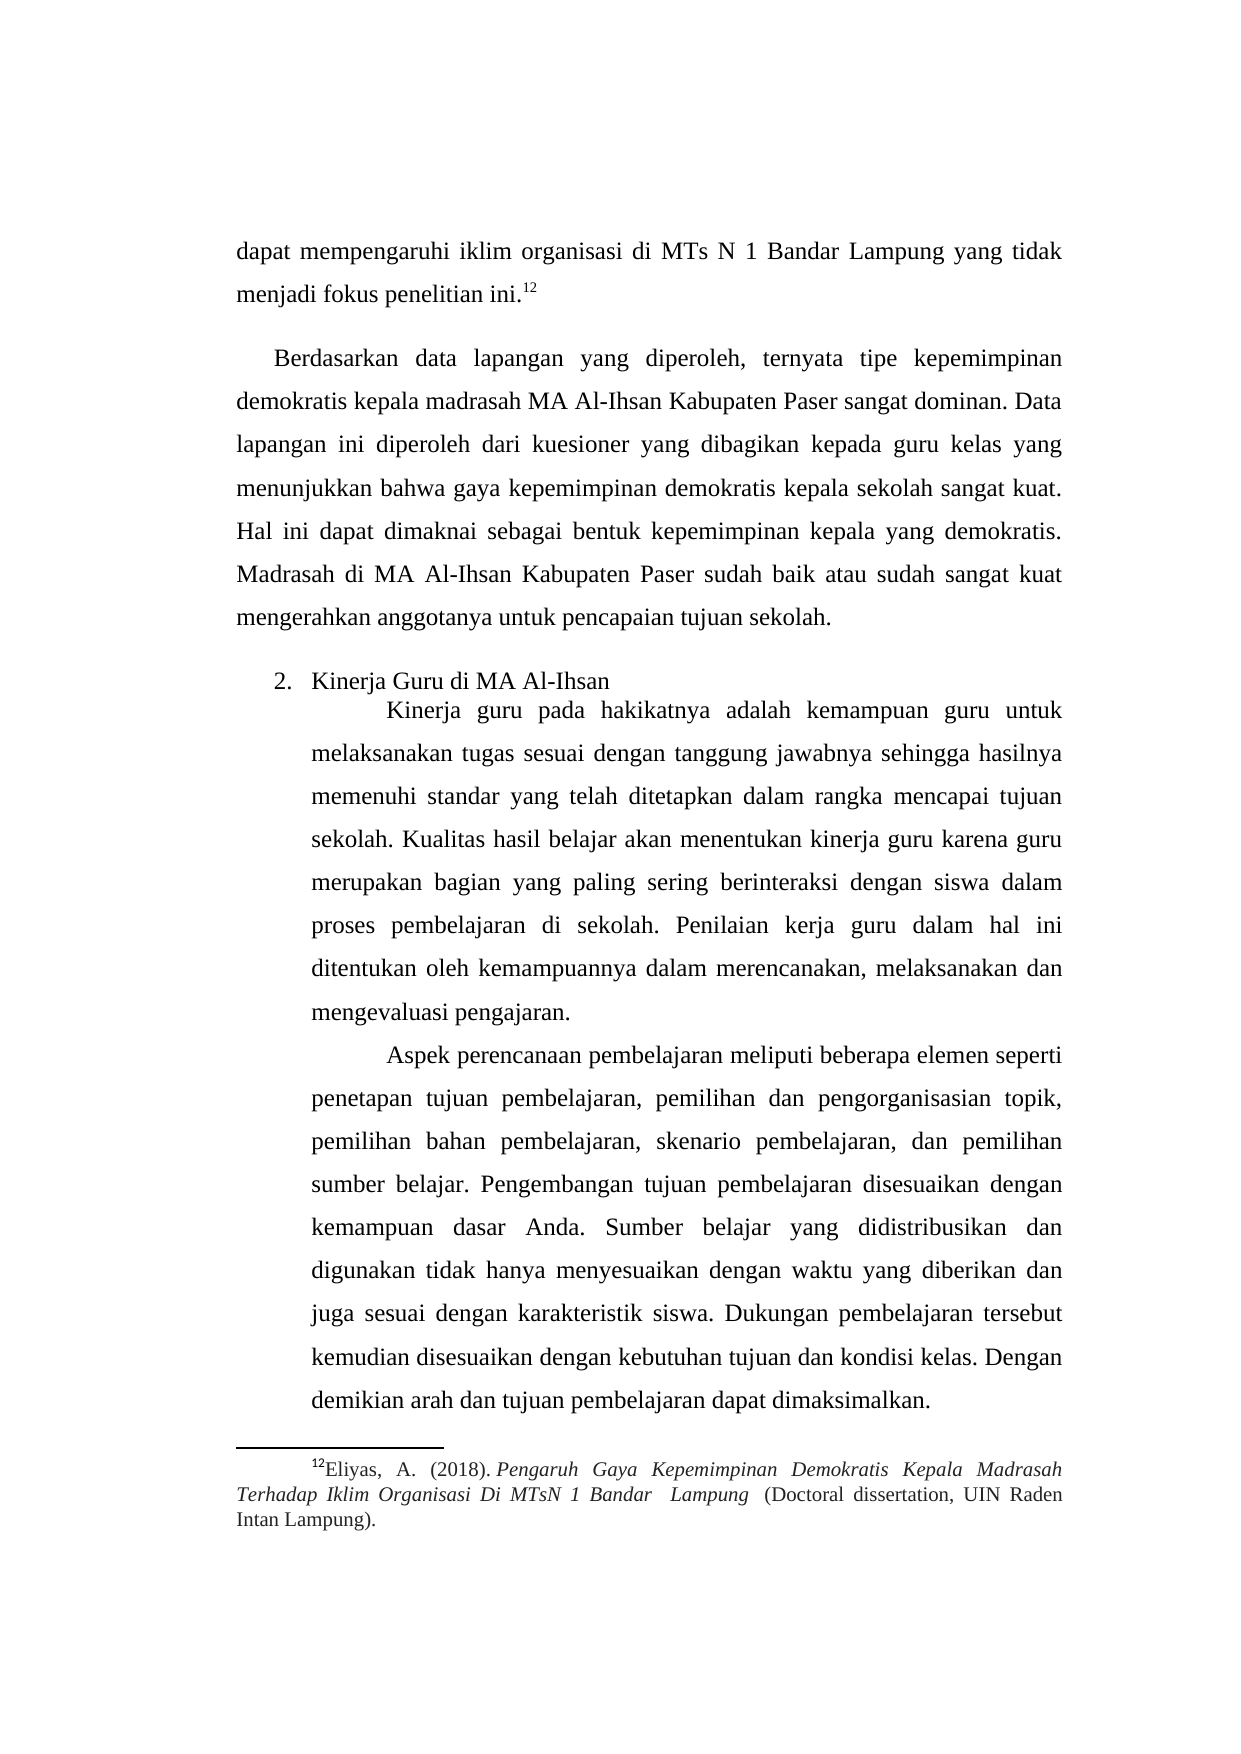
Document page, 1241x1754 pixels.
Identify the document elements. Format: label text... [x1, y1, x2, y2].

list Aspek perencanaan pembelajaran meliputi beberapa elemen seperti penetapan tujuan pembelajaran, pemilihan dan pengorganisasian topik, pemilihan bahan pembelajaran, skenario pembelajaran, dan pemilihan sumber belajar. Pengembangan tujuan pembelajaran disesuaikan dengan kemampuan dasar Anda. Sumber belajar yang didistribusikan dan digunakan tidak hanya menyesuaikan dengan waktu yang diberikan dan juga sesuai dengan karakteristik siswa. Dukungan pembelajaran tersebut kemudian disesuaikan dengan kebutuhan tujuan dan kondisi kelas. Dengan demikian arah dan tujuan pembelajaran dapat dimaksimalkan. [311, 1040, 1063, 1413]
text Berdasarkan data lapangan yang diperoleh, ternyata tipe kepemimpinan demokratis kepala madrasah MA Al-Ihsan Kabupaten Paser sangat dominan. Data lapangan ini diperoleh dari kuesioner yang dibagikan kepada guru kelas yang menunjukkan bahwa gaya kepemimpinan demokratis kepala sekolah sangat kuat. Hal ini dapat dimaknai sebagai bentuk kepemimpinan kepala yang demokratis. Madrasah di MA Al-Ihsan Kabupaten Paser sudah baik atau sudah sangat kuat mengerahkan anggotanya untuk pencapaian tujuan sekolah. [236, 343, 1063, 631]
list Kinerja Guru di MA Al-Ihsan [274, 666, 1063, 695]
list Kinerja guru pada hakikatnya adalah kemampuan guru untuk melaksanakan tugas sesuai dengan tanggung jawabnya sehingga hasilnya memenuhi standar yang telah ditetapkan dalam rangka mencapai tujuan sekolah. Kualitas hasil belajar akan menentukan kinerja guru karena guru merupakan bagian yang paling sering berinteraksi dengan siswa dalam proses pembelajaran di sekolah. Penilaian kerja guru dalam hal ini ditentukan oleh kemampuannya dalam merencanakan, melaksanakan dan mengevaluasi pengajaran. [311, 695, 1063, 1025]
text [236, 236, 1063, 308]
